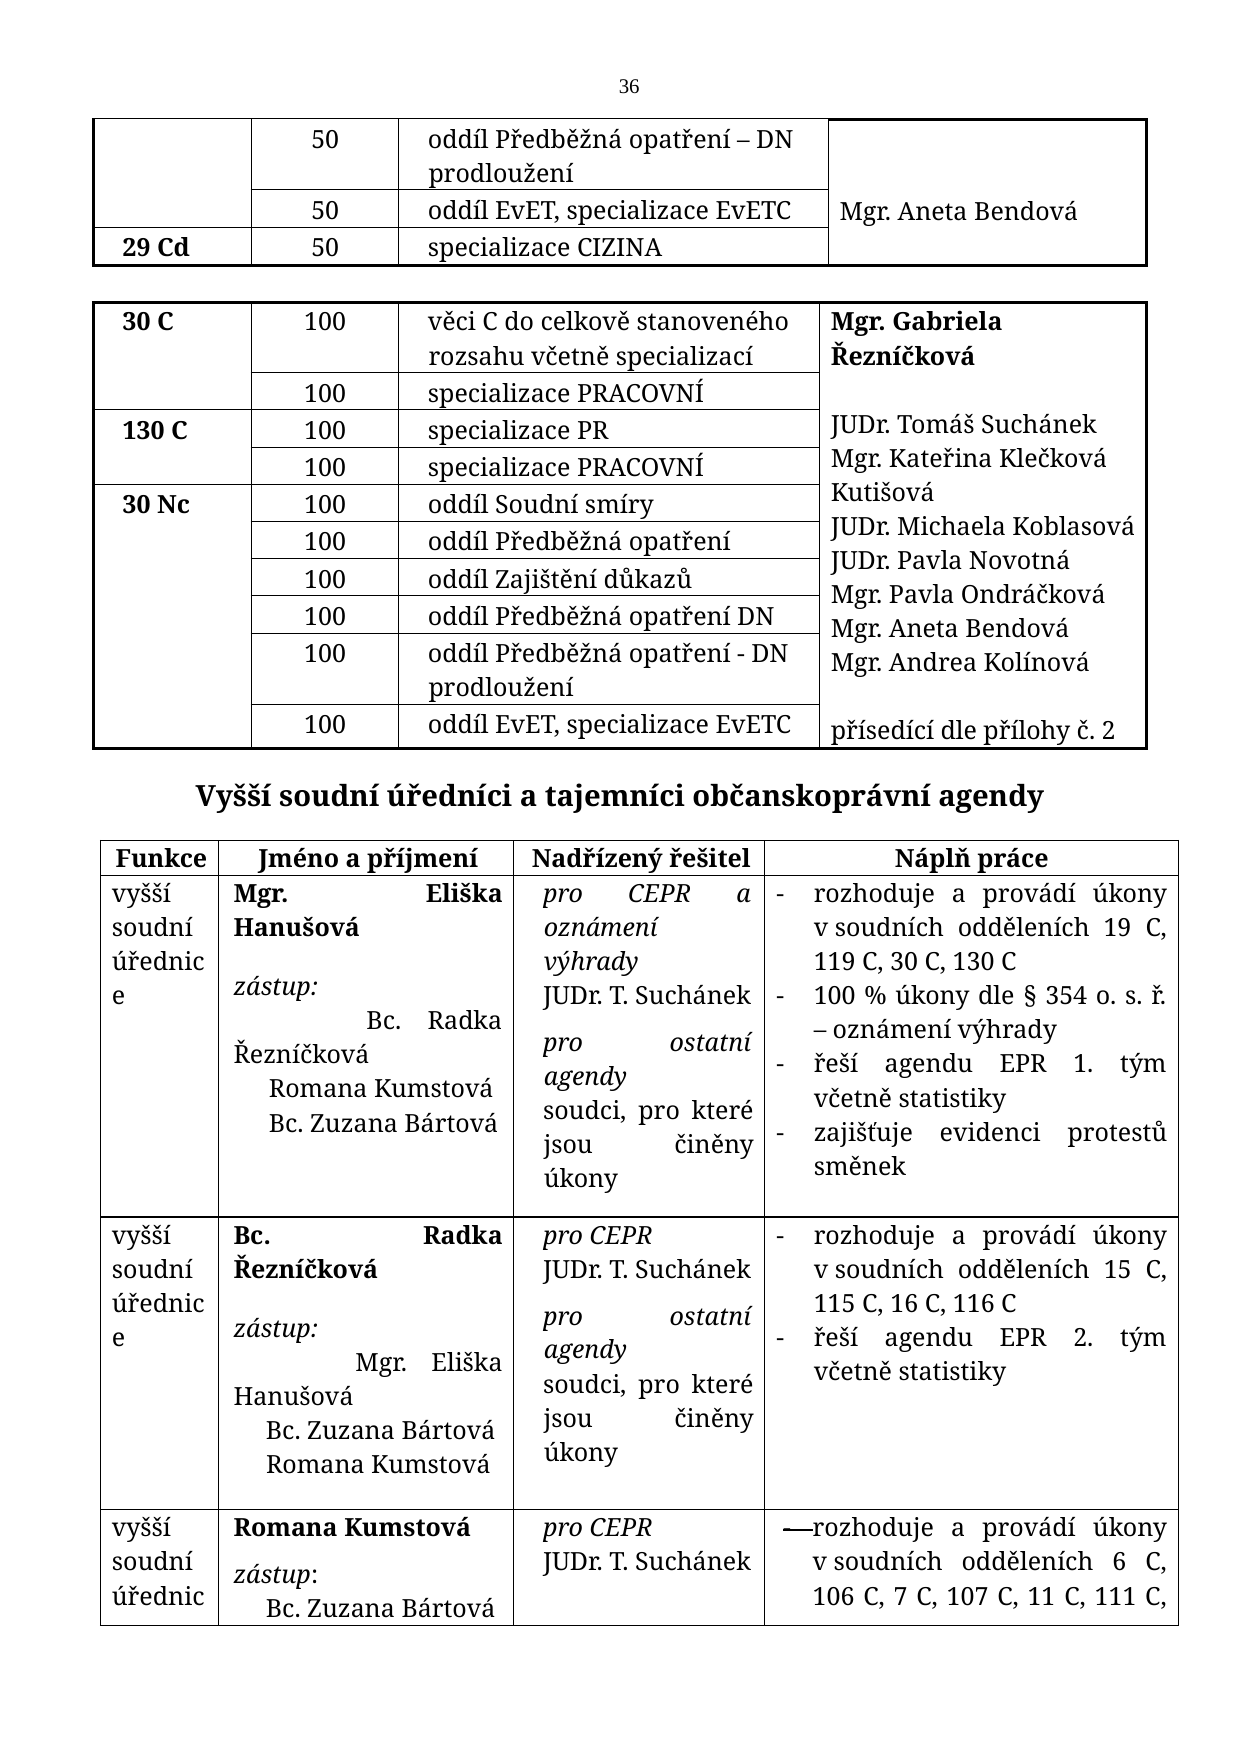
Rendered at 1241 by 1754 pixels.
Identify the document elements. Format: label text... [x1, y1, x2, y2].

table_cell pro CEPR JUDr. T. Suchánek pro ostatní agendy soudci, pro které jsou činěny úkony [514, 1218, 764, 1509]
table_cell Bc. Radka Řezníčková zástup: Mgr. Eliška Hanušová Bc. Zuzana Bártová Romana Kumstová [219, 1218, 513, 1509]
table_cell 100 [252, 448, 398, 484]
table_cell 100 [252, 559, 398, 595]
table_cell 100 [252, 373, 398, 409]
table_cell oddíl Zajištění důkazů [399, 559, 819, 595]
table_cell pro CEPR a oznámení výhrady JUDr. T. Suchánek pro ostatní agendy soudci, pro které jsou činěny úkony [514, 876, 764, 1216]
table_cell rozhoduje a provádí úkony v soudních odděleních 19 C, 119 C, 30 C, 130 C 100 % úkony dle § 354 o. s. ř. – oznámení výhrady řeší agendu EPR 1. tým včetně statistiky zajišťuje evidenci protestů směnek [765, 876, 1178, 1216]
table_cell 100 [252, 705, 398, 747]
table_cell 100 [252, 596, 398, 632]
table_cell 29 Cd [95, 228, 251, 264]
table_header Mgr. Gabriela Řezníčková JUDr. Tomáš Suchánek Mgr. Kateřina Klečková Kutišová JUDr. Michaela Koblasová JUDr. Pavla Novotná Mgr. Pavla Ondráčková Mgr. Aneta Bendová Mgr. Andrea Kolínová přísedící dle přílohy č. 2 [820, 304, 1145, 747]
table_cell specializace PRACOVNÍ [399, 373, 819, 409]
table_cell 100 [252, 410, 398, 447]
table_cell oddíl EvET, specializace EvETC [399, 190, 828, 227]
table_header Funkce [101, 841, 218, 875]
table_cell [765, 1510, 1178, 1625]
table_cell 100 [252, 522, 398, 558]
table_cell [514, 1510, 764, 1625]
table_cell Mgr. Eliška Hanušová zástup: Bc. Radka Řezníčková Romana Kumstová Bc. Zuzana Bártová [219, 876, 513, 1216]
table_header Náplň práce [765, 841, 1178, 875]
table_cell oddíl Předběžná opatření – DN prodloužení [399, 119, 828, 189]
table_cell specializace PRACOVNÍ [399, 448, 819, 484]
table_cell 50 [252, 190, 398, 227]
table_header 30 C [95, 304, 251, 409]
table_cell rozhoduje a provádí úkony v soudních odděleních 15 C, 115 C, 16 C, 116 C řeší agendu EPR 2. tým včetně statistiky [765, 1218, 1178, 1509]
table_header věci C do celkově stanoveného rozsahu včetně specializací [399, 304, 819, 372]
table_cell 50 [252, 119, 398, 189]
table_cell 100 [252, 485, 398, 521]
table_cell oddíl Předběžná opatření DN [399, 596, 819, 632]
table_header 100 [252, 304, 398, 372]
table_cell 50 [252, 228, 398, 264]
table_cell specializace PR [399, 410, 819, 447]
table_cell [219, 1510, 513, 1625]
table_cell oddíl EvET, specializace EvETC [399, 705, 819, 747]
table_cell oddíl Soudní smíry [399, 485, 819, 521]
table_cell 100 [252, 634, 398, 704]
table_cell vyšší soudní úřednice [101, 1218, 218, 1509]
text Vyšší soudní úředníci a tajemníci občanskoprávní agendy [148, 775, 1092, 815]
table_cell 130 C [95, 410, 251, 484]
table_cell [101, 1510, 218, 1625]
table_cell vyšší soudní úřednice [101, 876, 218, 1216]
table_header Jméno a příjmení [219, 841, 513, 875]
table_cell specializace CIZINA [399, 228, 828, 264]
table_cell oddíl Předběžná opatření [399, 522, 819, 558]
table_cell 30 Nc [95, 485, 251, 747]
table_header Nadřízený řešitel [514, 841, 764, 875]
table_cell oddíl Předběžná opatření - DN prodloužení [399, 634, 819, 704]
